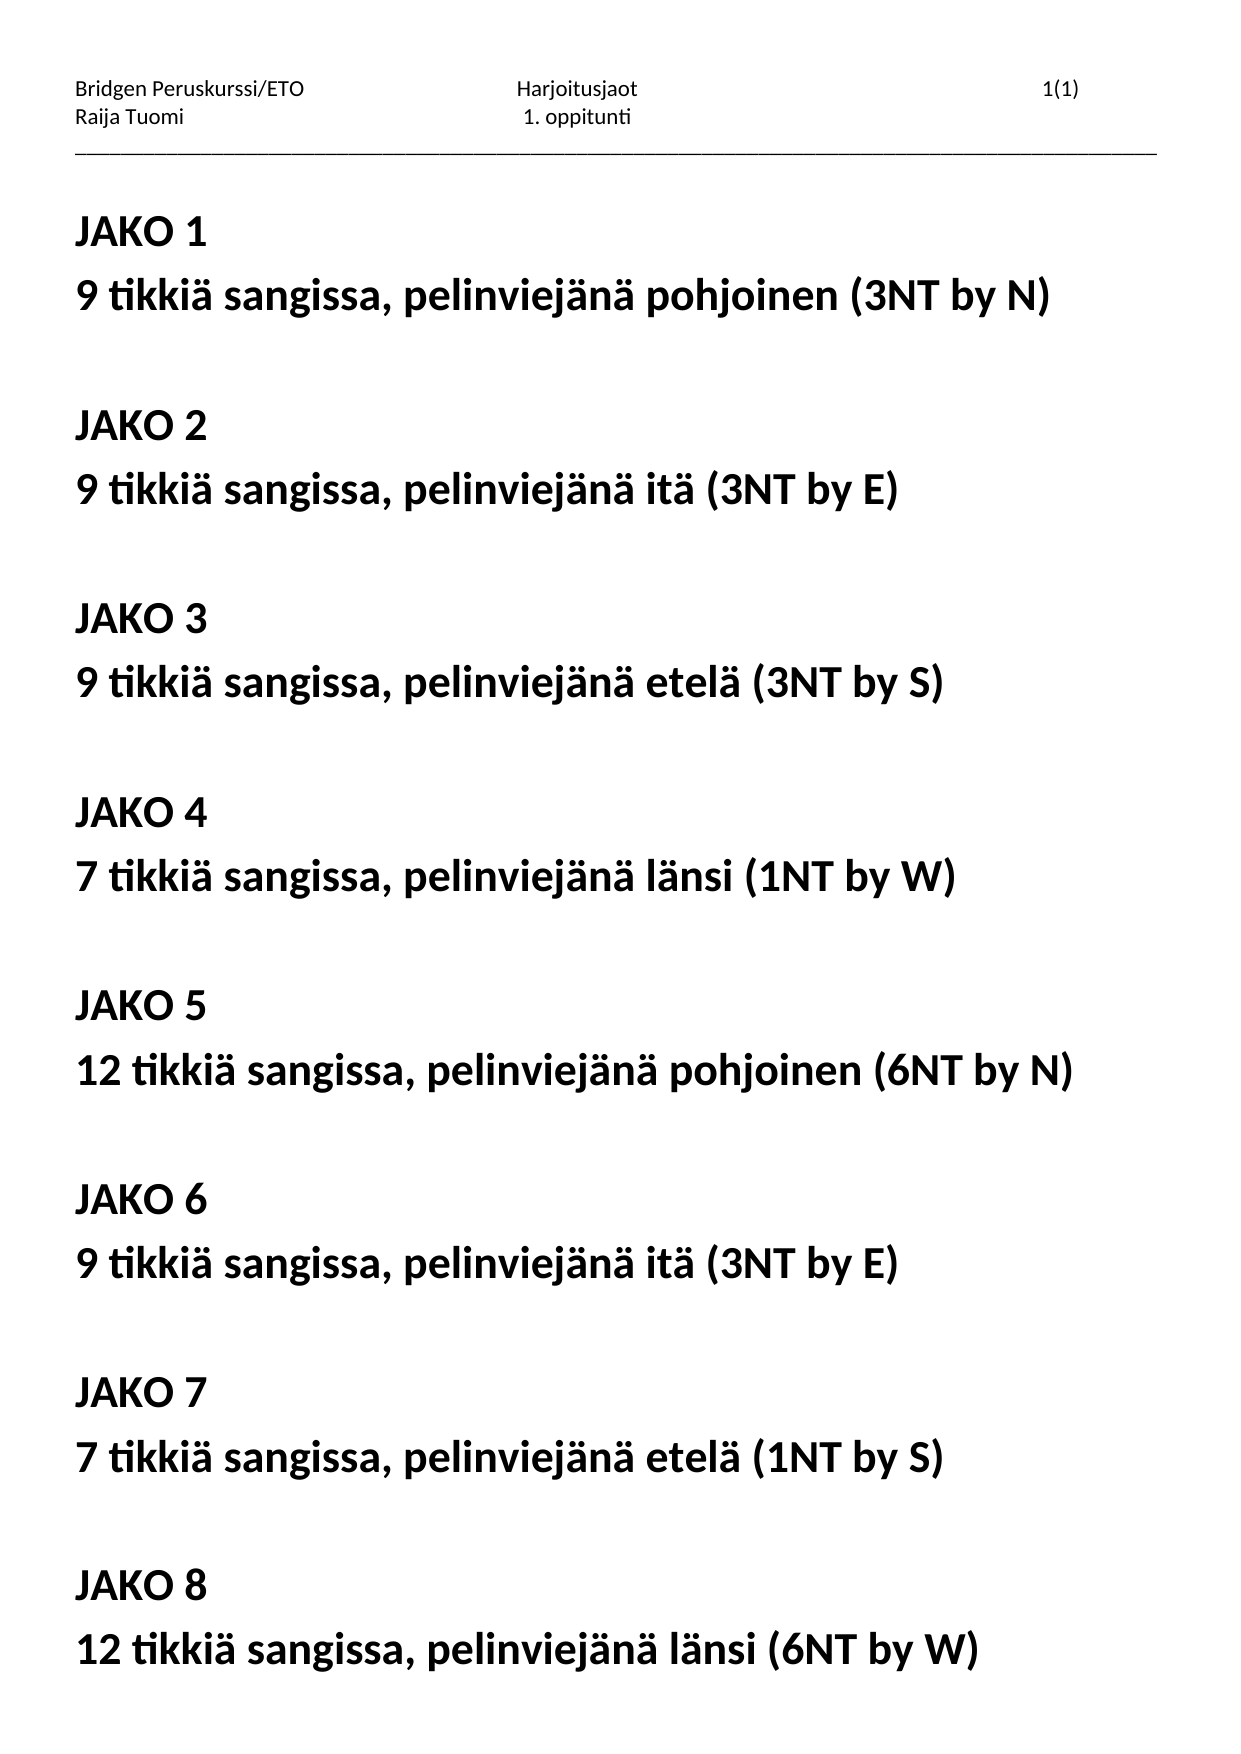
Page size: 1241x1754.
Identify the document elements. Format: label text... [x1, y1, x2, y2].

text JAKO 8 12 tikkiä sangissa, pelinviejänä länsi (6NT by W) [75, 1555, 1165, 1676]
text JAKO 7 7 tikkiä sangissa, pelinviejänä etelä (1NT by S) [75, 1363, 1165, 1483]
text JAKO 2 9 tikkiä sangissa, pelinviejänä itä (3NT by E) [75, 396, 1165, 516]
text JAKO 6 9 tikkiä sangissa, pelinviejänä itä (3NT by E) [75, 1170, 1165, 1290]
text JAKO 5 12 tikkiä sangissa, pelinviejänä pohjoinen (6NT by N) [75, 976, 1165, 1096]
text JAKO 4 7 tikkiä sangissa, pelinviejänä länsi (1NT by W) [75, 783, 1165, 903]
text JAKO 1 9 tikkiä sangissa, pelinviejänä pohjoinen (3NT by N) [75, 202, 1165, 322]
text JAKO 3 9 tikkiä sangissa, pelinviejänä etelä (3NT by S) [75, 589, 1165, 709]
